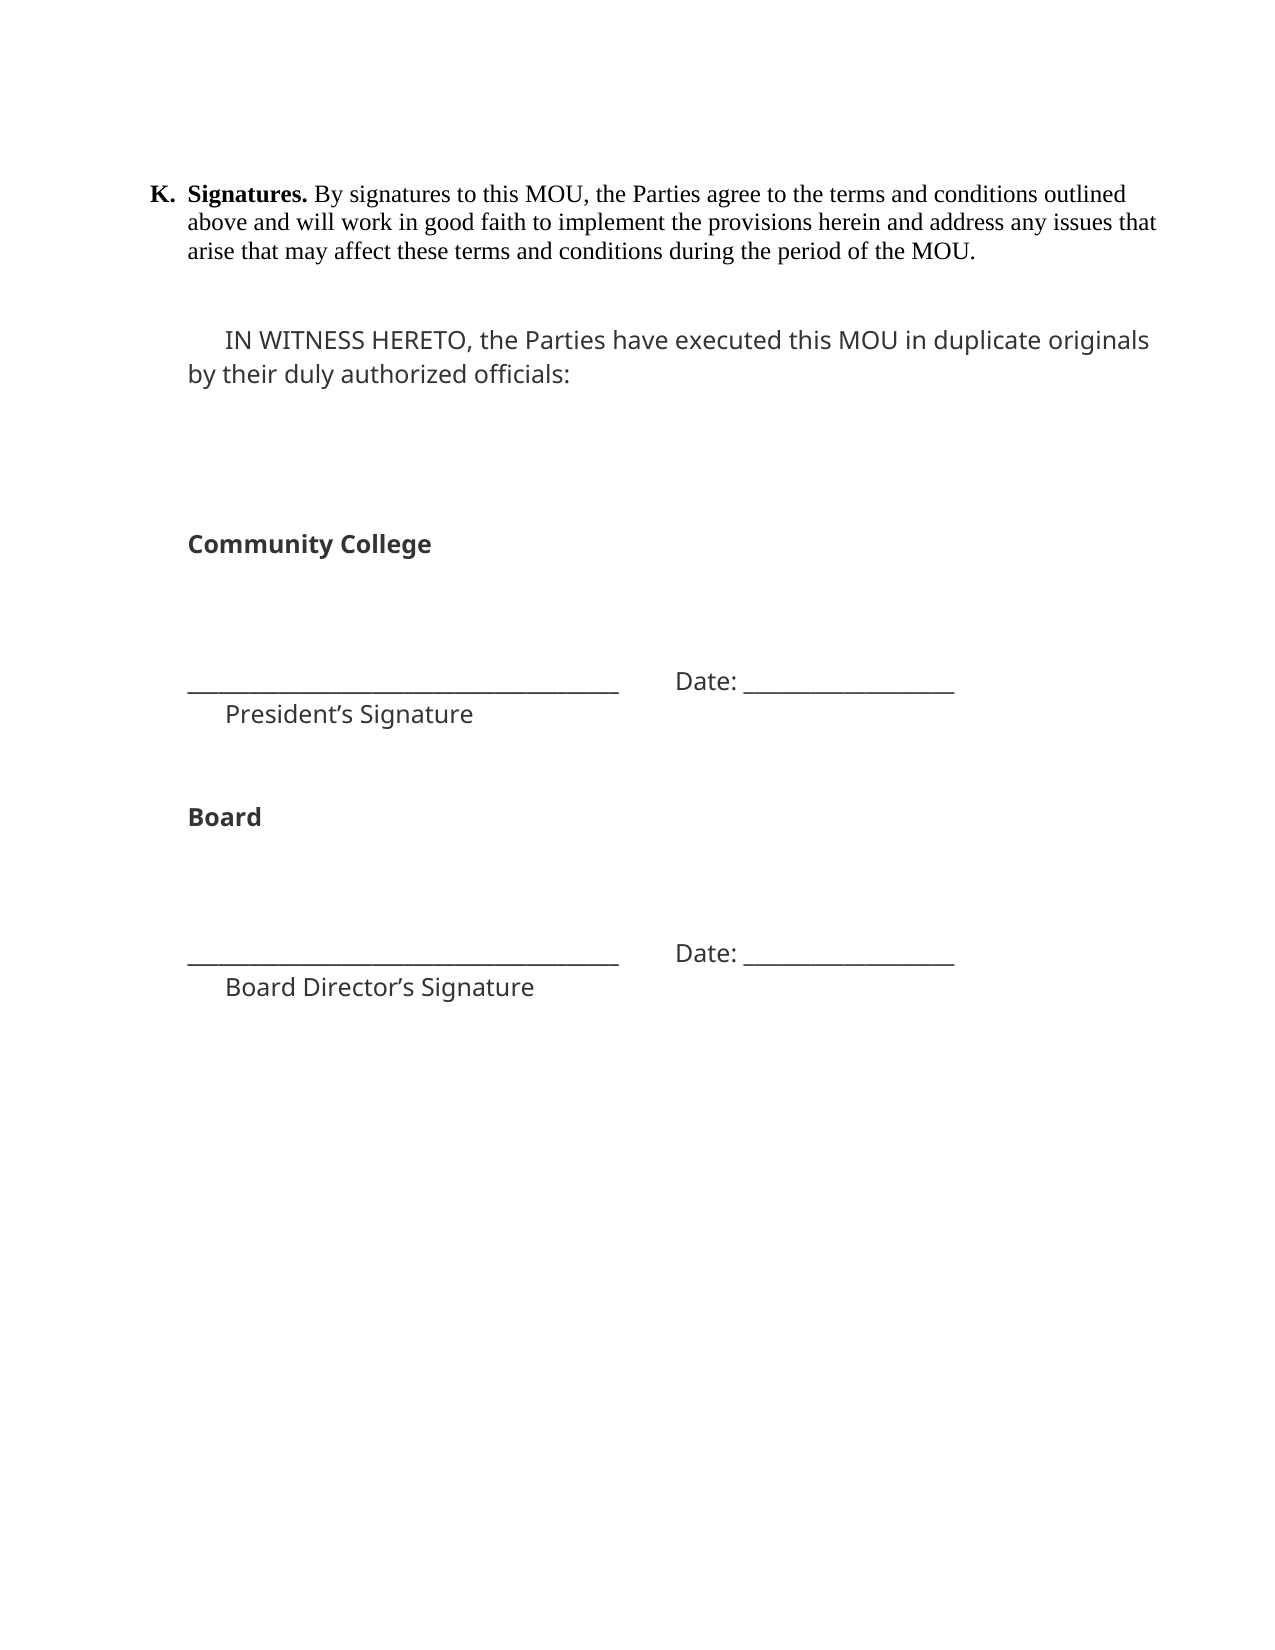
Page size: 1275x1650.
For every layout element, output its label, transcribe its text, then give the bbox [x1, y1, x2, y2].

text Community College [187, 527, 1172, 561]
list __________________________________________ Date: ___________________ [187, 663, 1172, 697]
list __________________________________________ Date: ___________________ [187, 936, 1172, 970]
text IN WITNESS HERETO, the Parties have executed this MOU in duplicate originals by their duly authorized officials: [187, 322, 1172, 391]
list Signatures. By signatures to this MOU, the Parties agree to the terms and conditions outlined above and will work in good faith to implement the provisions herein and address any issues that arise that may affect these terms and conditions during the period of the MOU. [150, 179, 1172, 265]
list President’s Signature [225, 697, 1172, 731]
list Board Director’s Signature [225, 970, 1172, 1004]
list Board [187, 799, 1172, 833]
